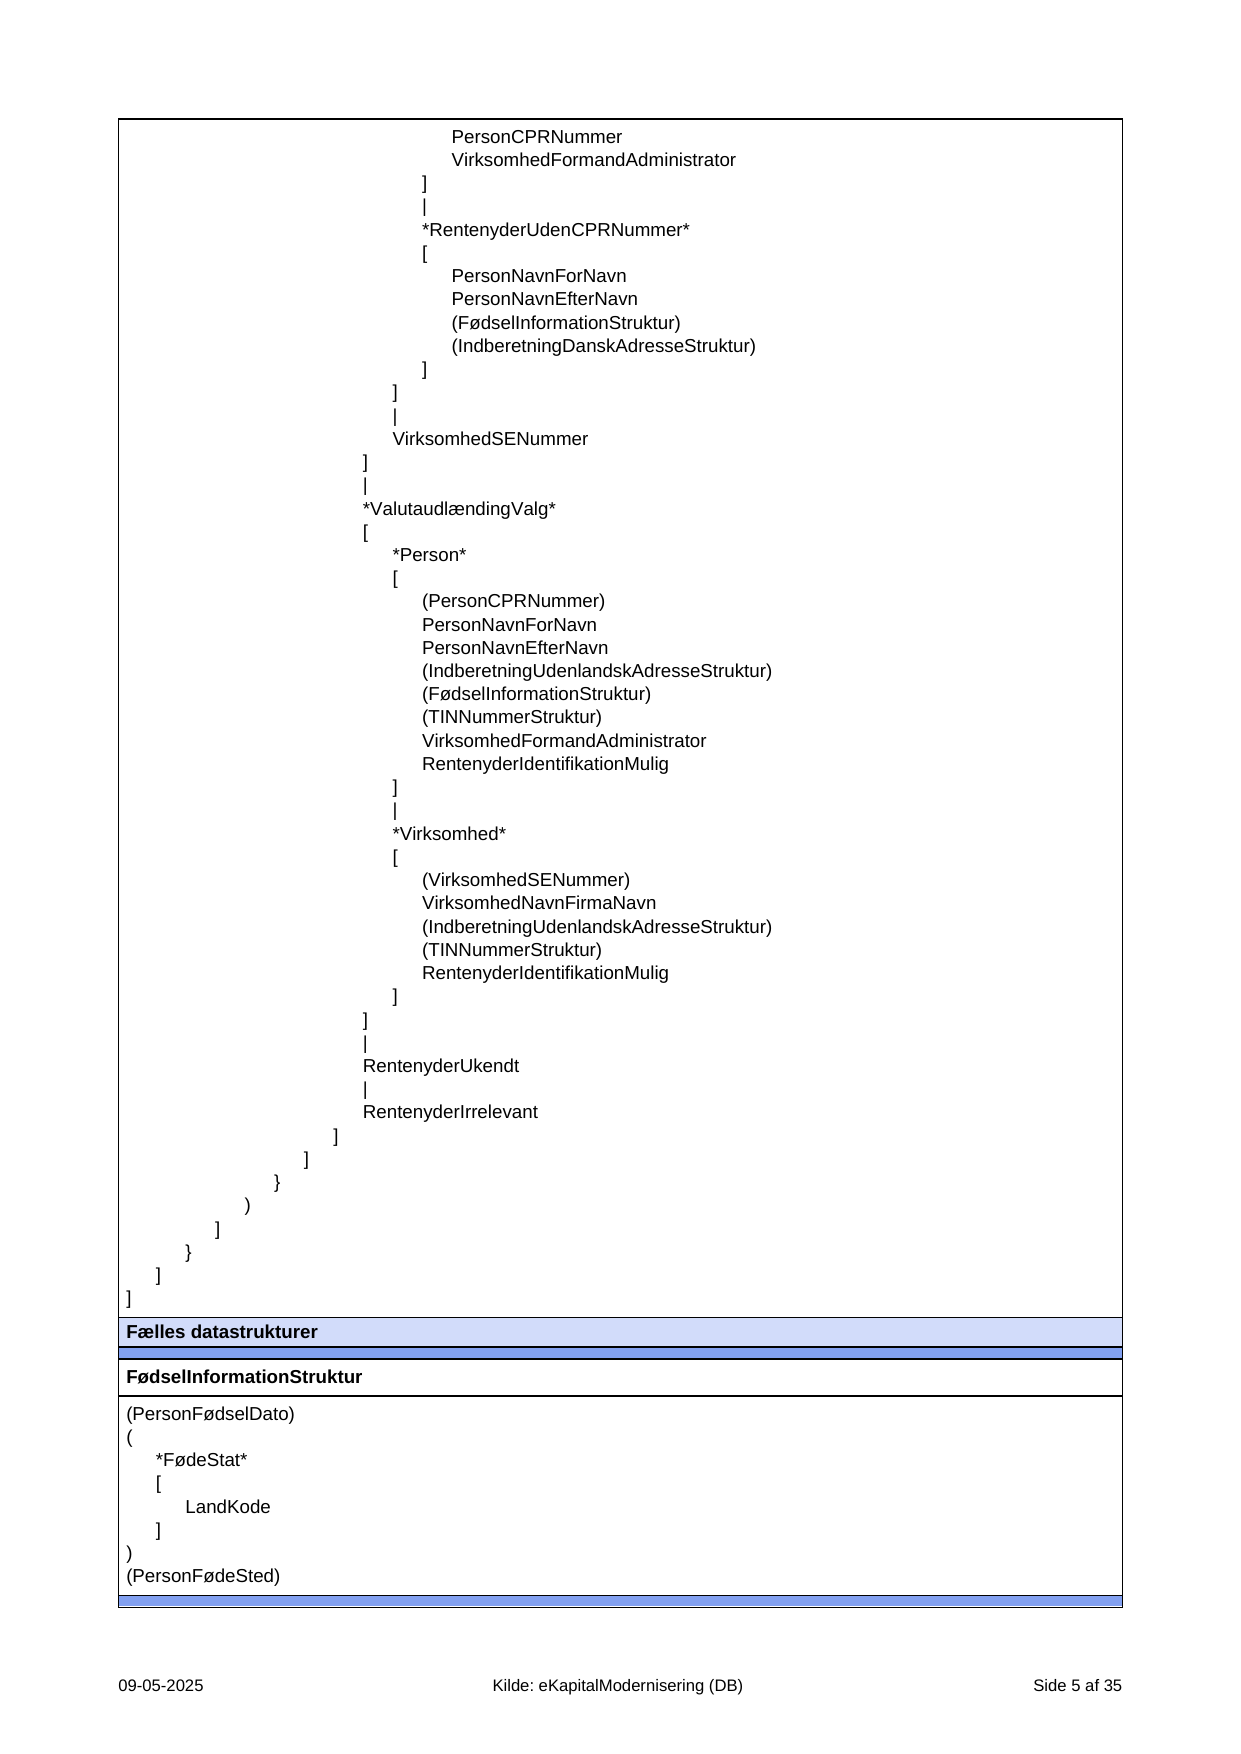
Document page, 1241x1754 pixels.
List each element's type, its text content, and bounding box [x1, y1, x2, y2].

table_cell [119, 1596, 1122, 1606]
table_cell (PersonFødselDato) ( *FødeStat* [ LandKode ] ) (PersonFødeSted) [119, 1397, 1122, 1595]
table_cell Fælles datastrukturer [119, 1318, 1122, 1346]
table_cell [119, 120, 1122, 1317]
table_cell FødselInformationStruktur [119, 1360, 1122, 1395]
table_cell [119, 1348, 1122, 1358]
